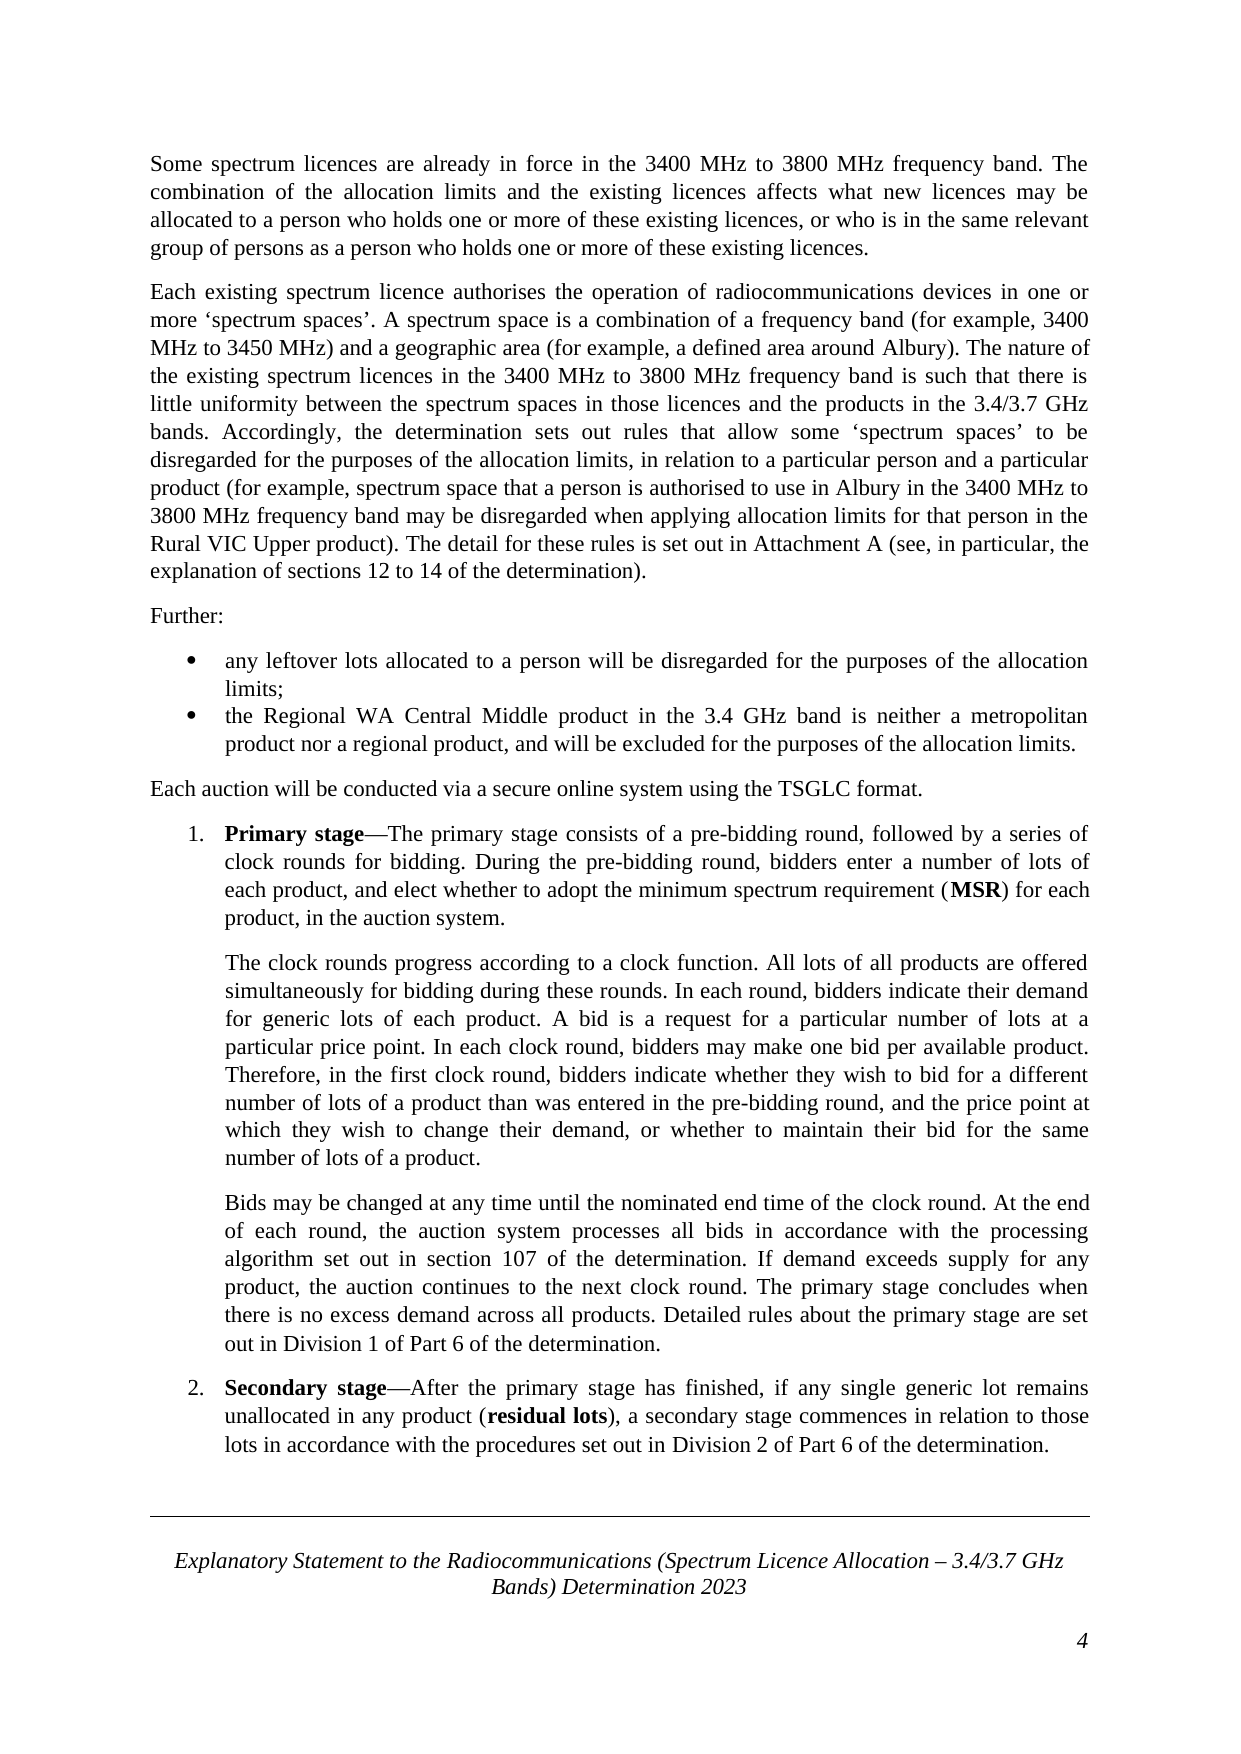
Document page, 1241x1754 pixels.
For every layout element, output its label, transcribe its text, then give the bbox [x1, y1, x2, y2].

list Primary stage—The primary stage consists of a pre-bidding round, followed by a series of clock rounds for bidding. During the pre-bidding round, bidders enter a number of lots of each product, and elect whether to adopt the minimum spectrum requirement (MSR) for each product, in the auction system. [187, 820, 1090, 931]
text Further: [150, 602, 1090, 628]
list the Regional WA Central Middle product in the 3.4 GHz band is neither a metropolitan product nor a regional product, and will be excluded for the purposes of the allocation limits. [187, 702, 1090, 757]
list Bids may be changed at any time until the nominated end time of the clock round. At the end of each round, the auction system processes all bids in accordance with the processing algorithm set out in section 107 of the determination. If demand exceeds supply for any product, the auction continues to the next clock round. The primary stage concludes when there is no excess demand across all products. Detailed rules about the primary stage are set out in Division 1 of Part 6 of the determination. [224, 1189, 1090, 1356]
list Secondary stage—After the primary stage has finished, if any single generic lot remains unallocated in any product (residual lots), a secondary stage commences in relation to those lots in accordance with the procedures set out in Division 2 of Part 6 of the determination. [187, 1374, 1090, 1457]
text Each existing spectrum licence authorises the operation of radiocommunications devices in one or more ‘spectrum spaces’. A spectrum space is a combination of a frequency band (for example, 3400 MHz to 3450 MHz) and a geographic area (for example, a defined area around Albury). The nature of the existing spectrum licences in the 3400 MHz to 3800 MHz frequency band is such that there is little uniformity between the spectrum spaces in those licences and the products in the 3.4/3.7 GHz bands. Accordingly, the determination sets out rules that allow some ‘spectrum spaces’ to be disregarded for the purposes of the allocation limits, in relation to a particular person and a particular product (for example, spectrum space that a person is authorised to use in Albury in the 3400 MHz to 3800 MHz frequency band may be disregarded when applying allocation limits for that person in the Rural VIC Upper product). The detail for these rules is set out in Attachment A (see, in particular, the explanation of sections 12 to 14 of the determination). [150, 278, 1090, 584]
text Some spectrum licences are already in force in the 3400 MHz to 3800 MHz frequency band. The combination of the allocation limits and the existing licences affects what new licences may be allocated to a person who holds one or more of these existing licences, or who is in the same relevant group of persons as a person who holds one or more of these existing licences. [150, 150, 1090, 260]
list The clock rounds progress according to a clock function. All lots of all products are offered simultaneously for bidding during these rounds. In each round, bidders indicate their demand for generic lots of each product. A bid is a request for a particular number of lots at a particular price point. In each clock round, bidders may make one bid per available product. Therefore, in the first clock round, bidders indicate whether they wish to bid for a different number of lots of a product than was entered in the pre-bidding round, and the price point at which they wish to change their demand, or whether to maintain their bid for the same number of lots of a product. [225, 949, 1090, 1171]
text Each auction will be conducted via a secure online system using the TSGLC format. [150, 775, 1090, 801]
list any leftover lots allocated to a person will be disregarded for the purposes of the allocation limits; [187, 647, 1090, 701]
